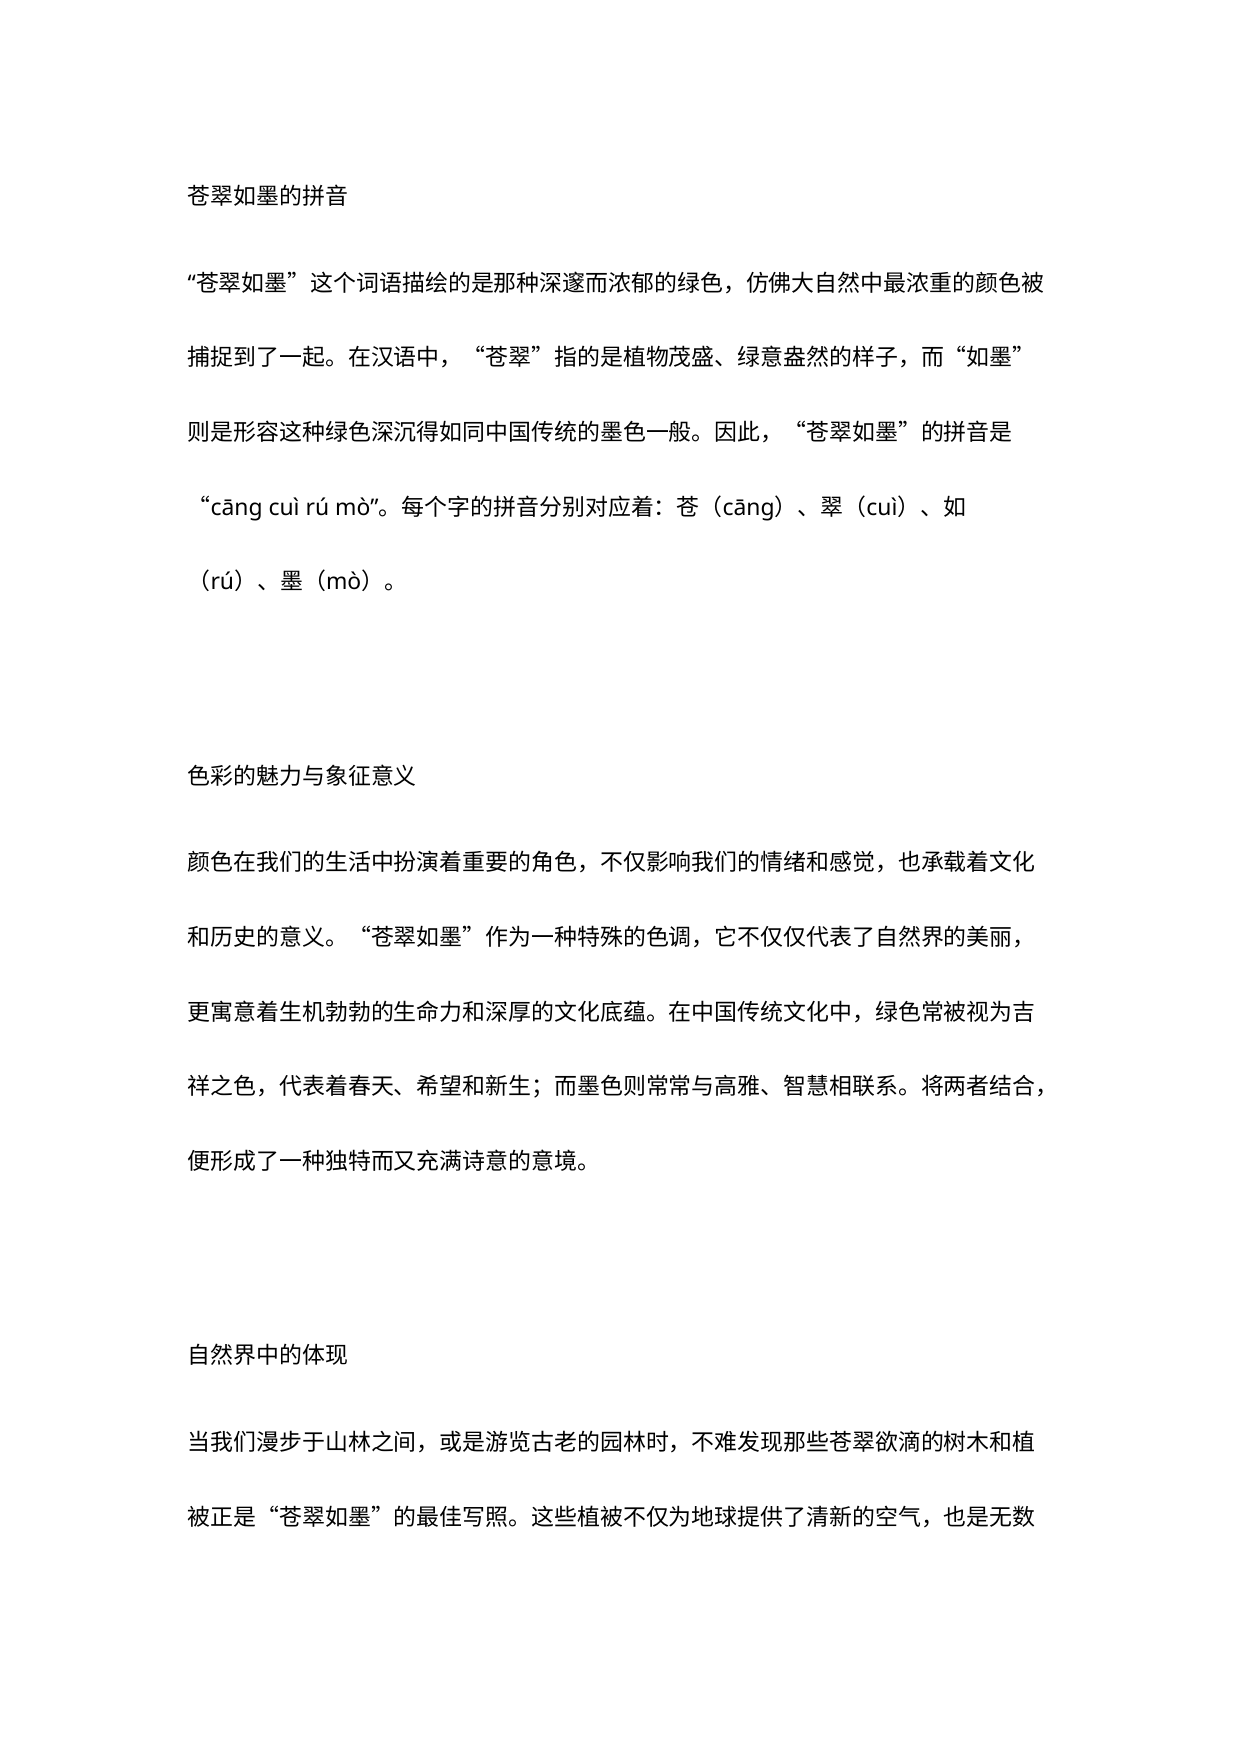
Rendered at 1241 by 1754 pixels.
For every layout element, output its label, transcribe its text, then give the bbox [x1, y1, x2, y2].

text “苍翠如墨”这个词语描绘的是那种深邃而浓郁的绿色，仿佛大自然中最浓重的颜色被捕捉到了一起。在汉语中，“苍翠”指的是植物茂盛、绿意盎然的样子，而“如墨”则是形容这种绿色深沉得如同中国传统的墨色一般。因此，“苍翠如墨”的拼音是“cāng cuì rú mò”。每个字的拼音分别对应着：苍（cāng）、翠（cuì）、如（rú）、墨（mò）。 [187, 248, 1053, 612]
text 颜色在我们的生活中扮演着重要的角色，不仅影响我们的情绪和感觉，也承载着文化和历史的意义。“苍翠如墨”作为一种特殊的色调，它不仅仅代表了自然界的美丽，更寓意着生机勃勃的生命力和深厚的文化底蕴。在中国传统文化中，绿色常被视为吉祥之色，代表着春天、希望和新生；而墨色则常常与高雅、智慧相联系。将两者结合，便形成了一种独特而又充满诗意的意境。 [187, 828, 1053, 1192]
text 自然界中的体现 [187, 1321, 1053, 1386]
text 苍翠如墨的拼音 [187, 162, 1053, 227]
text 色彩的魅力与象征意义 [187, 742, 1053, 807]
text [187, 1408, 1053, 1547]
